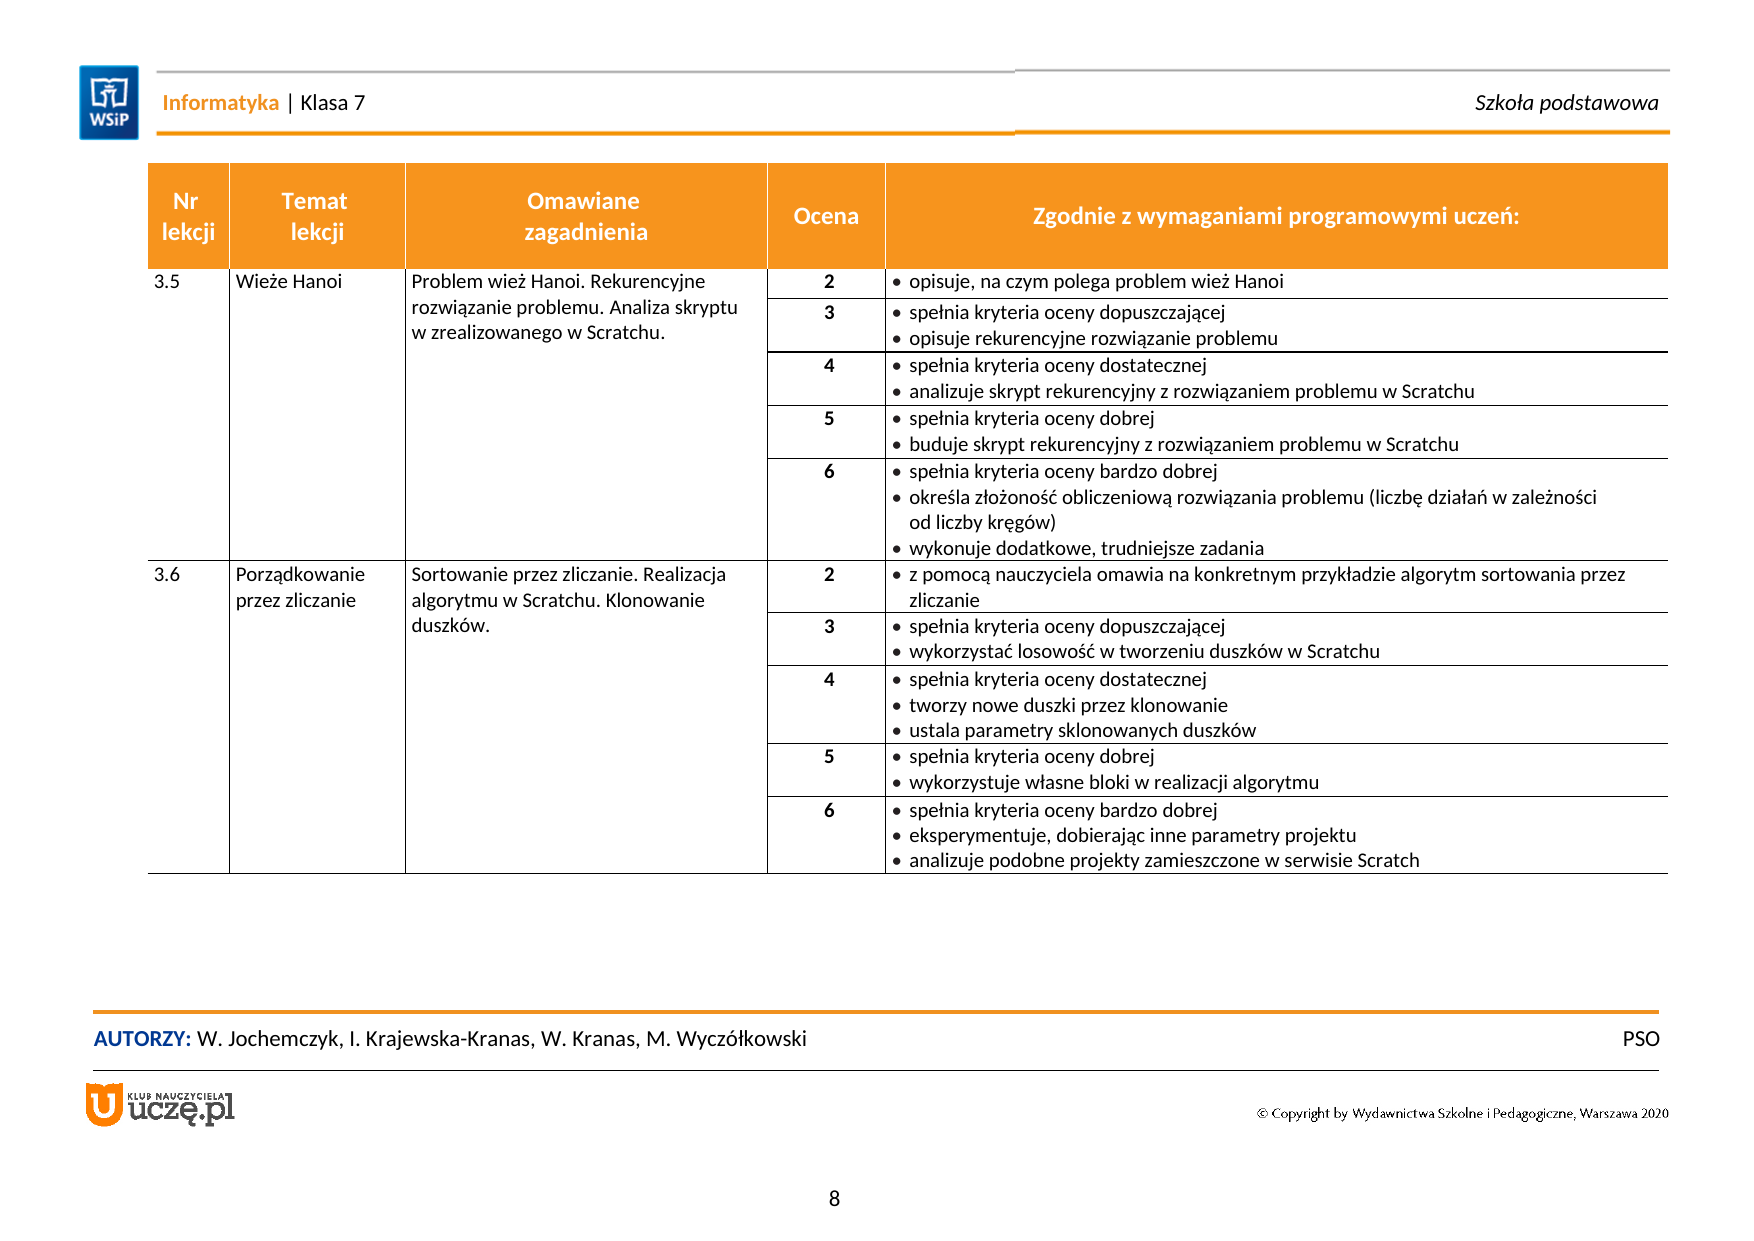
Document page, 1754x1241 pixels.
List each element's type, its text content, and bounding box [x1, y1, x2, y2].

table_cell 6 [768, 459, 885, 560]
picture [86, 1080, 1669, 1129]
table_header Omawiane zagadnienia [406, 163, 767, 269]
table_header Temat lekcji [230, 163, 405, 269]
table_cell spełnia kryteria oceny dobrej buduje skrypt rekurencyjny z rozwiązaniem problemu w Scratchu [886, 406, 1668, 458]
table_cell Sortowanie przez zliczanie. Realizacja algorytmu w Scratchu. Klonowanie duszków. [406, 561, 767, 873]
table_header Ocena [768, 163, 885, 269]
table_cell 3 [768, 613, 885, 665]
table_cell 3 [768, 299, 885, 351]
table_cell spełnia kryteria oceny dobrej wykorzystuje własne bloki w realizacji algorytmu [886, 744, 1668, 796]
table_cell Porządkowanie przez zliczanie [230, 561, 405, 873]
table_cell 5 [768, 406, 885, 458]
table_header Nr lekcji [148, 163, 229, 269]
table_cell 2 [768, 269, 885, 298]
table_cell spełnia kryteria oceny dostatecznej analizuje skrypt rekurencyjny z rozwiązaniem problemu w Scratchu [886, 353, 1668, 404]
table_cell spełnia kryteria oceny dopuszczającej opisuje rekurencyjne rozwiązanie problemu [886, 299, 1668, 351]
table_cell 5 [768, 744, 885, 796]
table_cell spełnia kryteria oceny bardzo dobrej eksperymentuje, dobierając inne parametry projektu analizuje podobne projekty zamieszczone w serwisie Scratch [886, 797, 1668, 873]
table_header Zgodnie z wymaganiami programowymi uczeń: [886, 163, 1668, 269]
table_cell 2 [768, 561, 885, 612]
table_cell 6 [768, 797, 885, 873]
table_cell spełnia kryteria oceny dostatecznej tworzy nowe duszki przez klonowanie ustala parametry sklonowanych duszków [886, 666, 1668, 743]
table_cell 4 [768, 353, 885, 404]
table_cell z pomocą nauczyciela omawia na konkretnym przykładzie algorytm sortowania przez zliczanie [886, 561, 1668, 612]
table_cell opisuje, na czym polega problem wież Hanoi [886, 269, 1668, 298]
table_cell Problem wież Hanoi. Rekurencyjne rozwiązanie problemu. Analiza skryptu w zrealizowanego w Scratchu. [406, 269, 767, 560]
table_cell spełnia kryteria oceny bardzo dobrej określa złożoność obliczeniową rozwiązania problemu (liczbę działań w zależności od liczby kręgów) wykonuje dodatkowe, trudniejsze zadania [886, 459, 1668, 560]
table_cell Wieże Hanoi [230, 269, 405, 560]
table_cell 3.5 [148, 269, 229, 560]
table_cell spełnia kryteria oceny dopuszczającej wykorzystać losowość w tworzeniu duszków w Scratchu [886, 613, 1668, 665]
picture [0, 6, 1671, 164]
table_cell 4 [768, 666, 885, 743]
table_cell 3.6 [148, 561, 229, 873]
